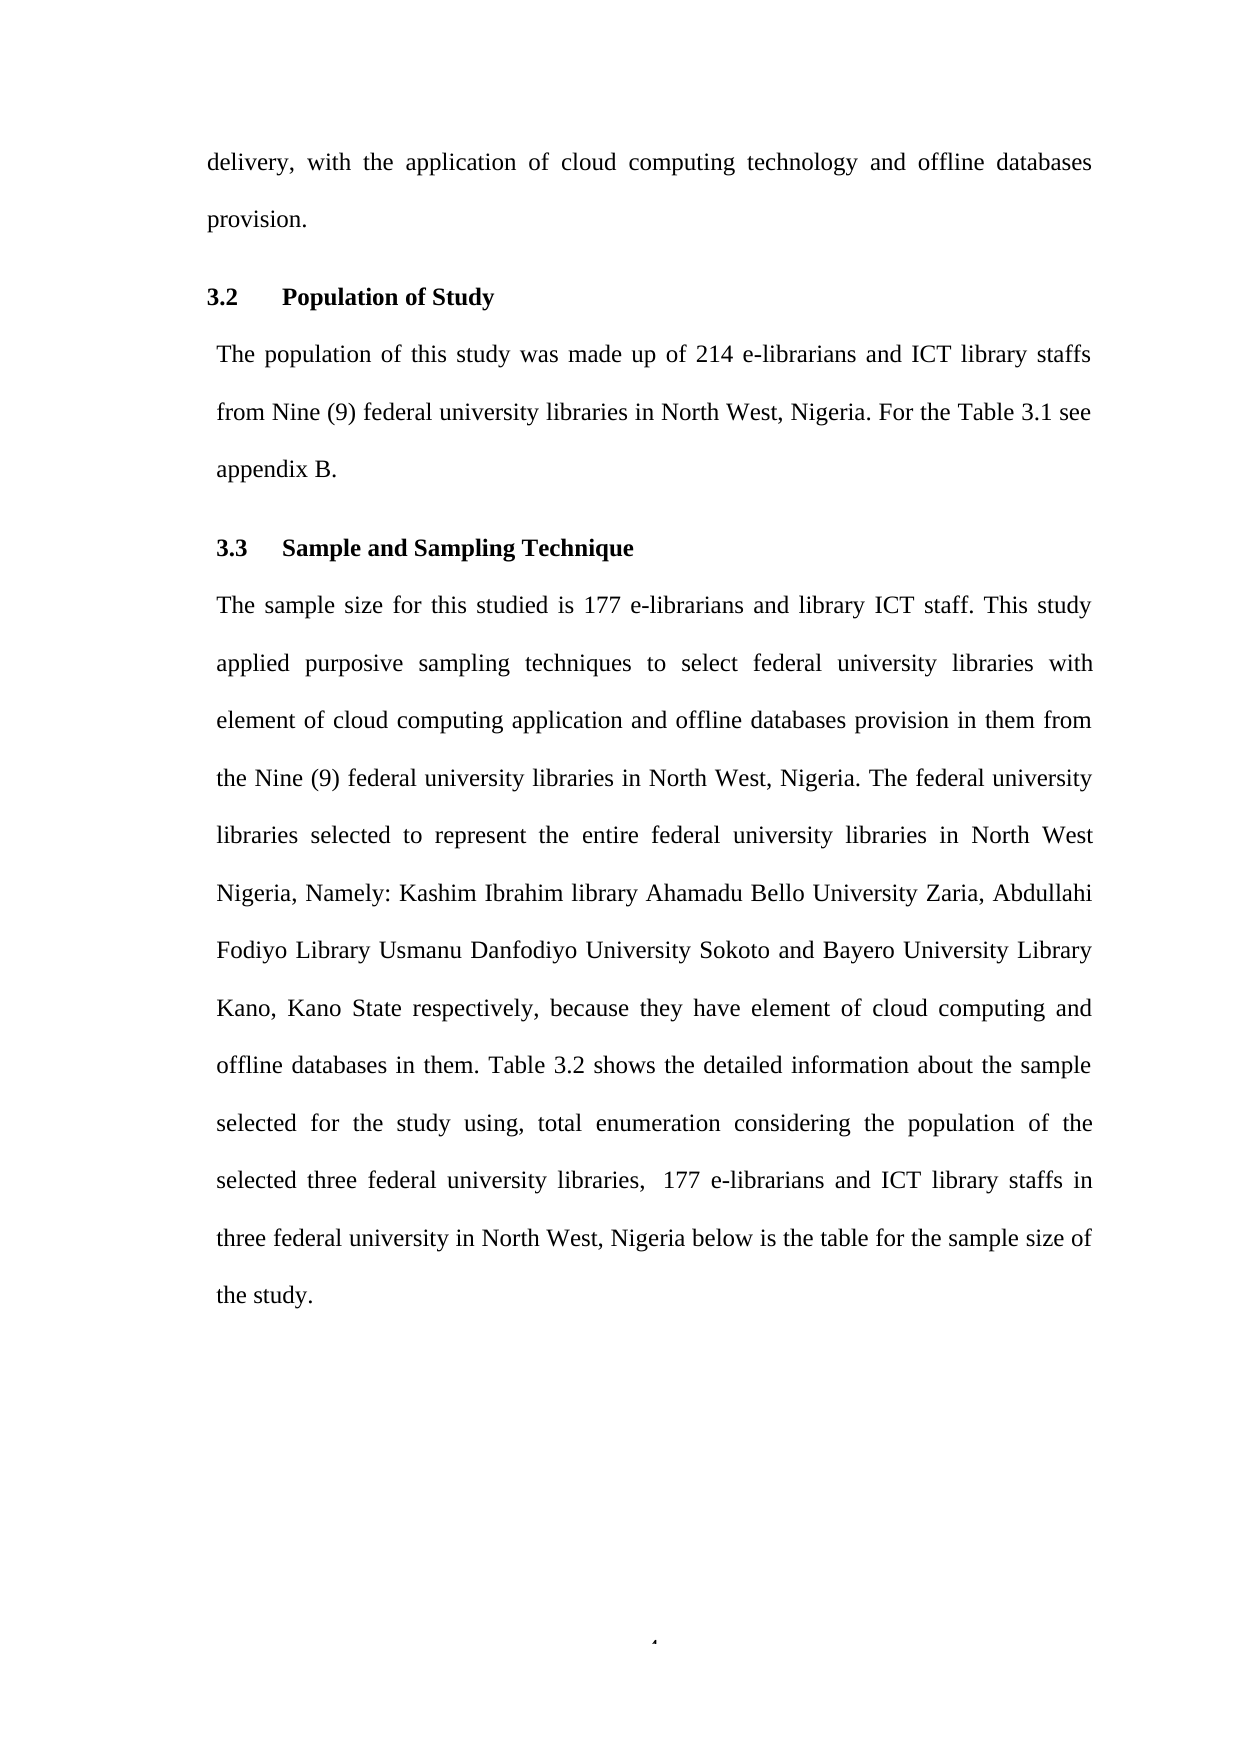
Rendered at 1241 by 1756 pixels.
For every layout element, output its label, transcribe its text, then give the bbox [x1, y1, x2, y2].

text The population of this study was made up of 214 e-librarians and ICT library staffs from Nine (9) federal university libraries in North West, Nigeria. For the Table 3.1 see appendix B. [216, 339, 1093, 483]
subtitle Sample and Sampling Technique [216, 533, 1186, 562]
subtitle Population of Study [207, 282, 1186, 311]
text The sample size for this studied is 177 e-librarians and library ICT staff. This study applied purposive sampling techniques to select federal university libraries with element of cloud computing application and offline databases provision in them from the Nine (9) federal university libraries in North West, Nigeria. The federal university libraries selected to represent the entire federal university libraries in North West Nigeria, Namely: Kashim Ibrahim library Ahamadu Bello University Zaria, Abdullahi Fodiyo Library Usmanu Danfodiyo University Sokoto and Bayero University Library Kano, Kano State respectively, because they have element of cloud computing and offline databases in them. Table 3.2 shows the detailed information about the sample selected for the study using, total enumeration considering the population of the selected three federal university libraries, 177 e-librarians and ICT library staffs in three federal university in North West, Nigeria below is the table for the sample size of the study. [216, 590, 1093, 1309]
text delivery, with the application of cloud computing technology and offline databases provision. [207, 147, 1093, 233]
